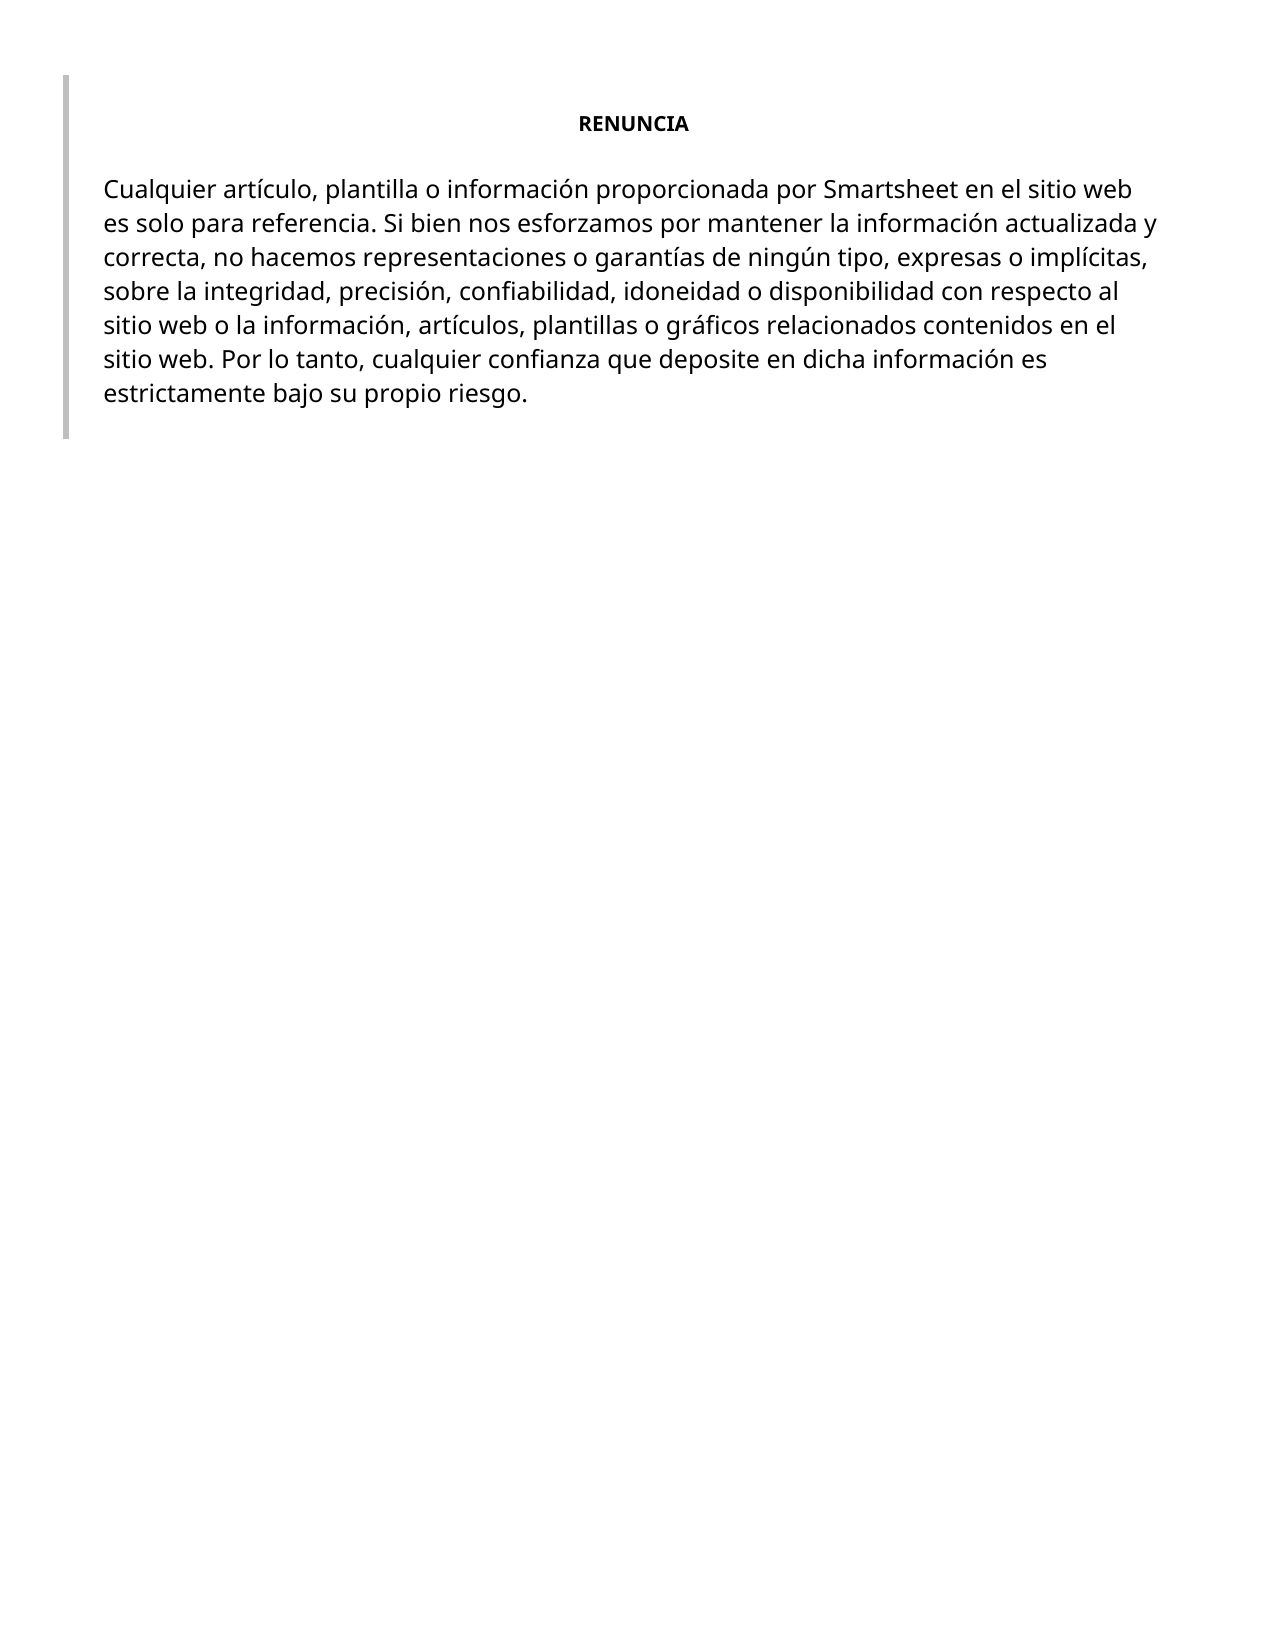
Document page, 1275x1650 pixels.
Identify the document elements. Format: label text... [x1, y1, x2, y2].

table_header RENUNCIA Cualquier artículo, plantilla o información proporcionada por Smartsheet en el sitio web es solo para referencia. Si bien nos esforzamos por mantener la información actualizada y correcta, no hacemos representaciones o garantías de ningún tipo, expresas o implícitas, sobre la integridad, precisión, confiabilidad, idoneidad o disponibilidad con respecto al sitio web o la información, artículos, plantillas o gráficos relacionados contenidos en el sitio web. Por lo tanto, cualquier confianza que deposite en dicha información es estrictamente bajo su propio riesgo. [69, 75, 1176, 438]
